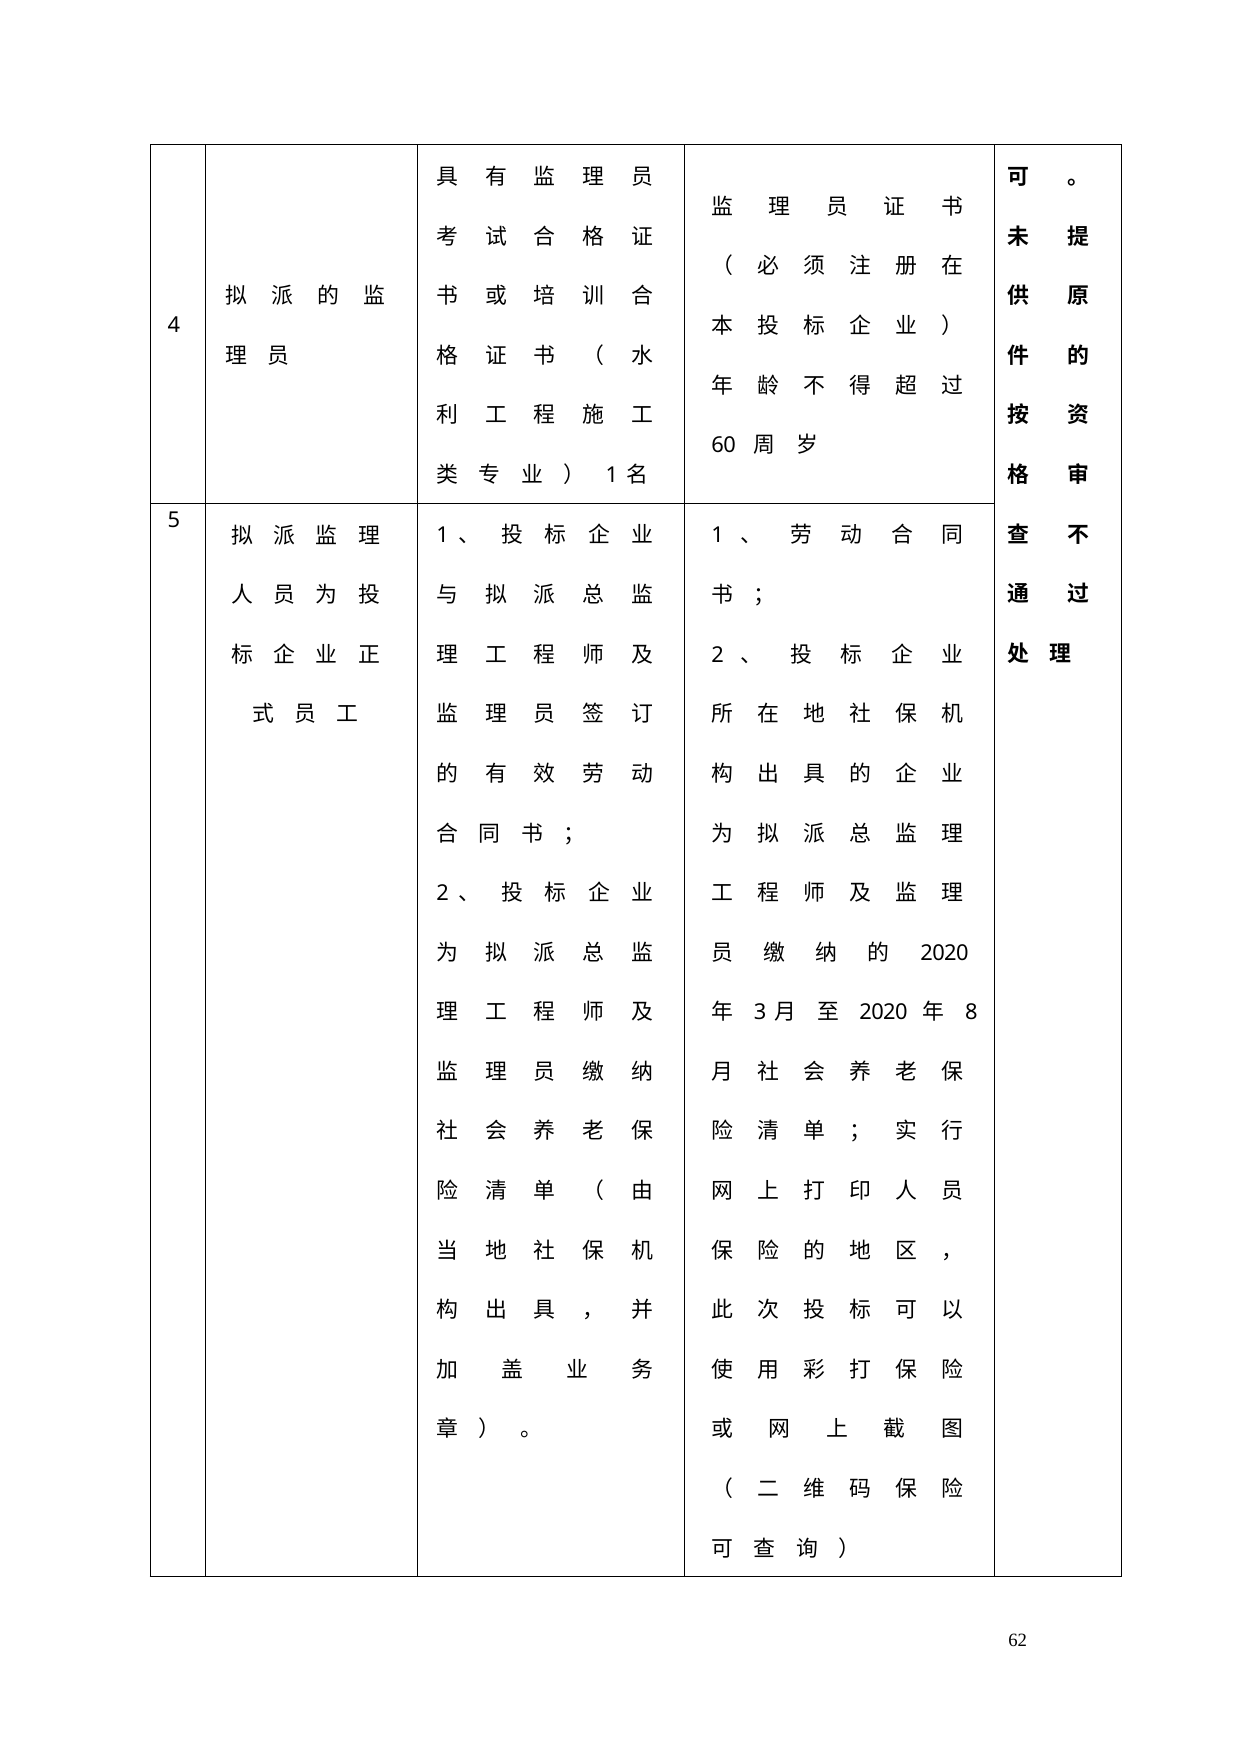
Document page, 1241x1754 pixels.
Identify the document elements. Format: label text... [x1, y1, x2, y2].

table_cell 监理员证书（必须注册在本投标企业）年龄不得超过60周岁 [685, 145, 994, 503]
table_cell 5 [151, 504, 205, 1576]
table_cell 4 [151, 145, 205, 503]
table_cell 具有监理员考试合格证书或培训合格证书（水利工程施工类专业）1名 [418, 145, 684, 503]
table_cell 拟派监理人员为投标企业正式员工 [206, 504, 417, 1576]
table_cell 1、劳动合同书； 2、投标企业所在地社保机构出具的企业为拟派总监理工程师及监理员缴纳的2020年3月至2020年8月社会养老保险清单；实行网上打印人员保险的地区，此次投标可以使用彩打保险或网上截图（二维码保险可查询） [685, 504, 994, 1576]
table_cell 1、投标企业与拟派总监理工程师及监理员签订的有效劳动合同书； 2、投标企业为拟派总监理工程师及监理员缴纳社会养老保险清单（由当地社保机构出具，并加盖业务章）。 [418, 504, 684, 1576]
table_cell 拟派的监理员 [206, 145, 417, 503]
